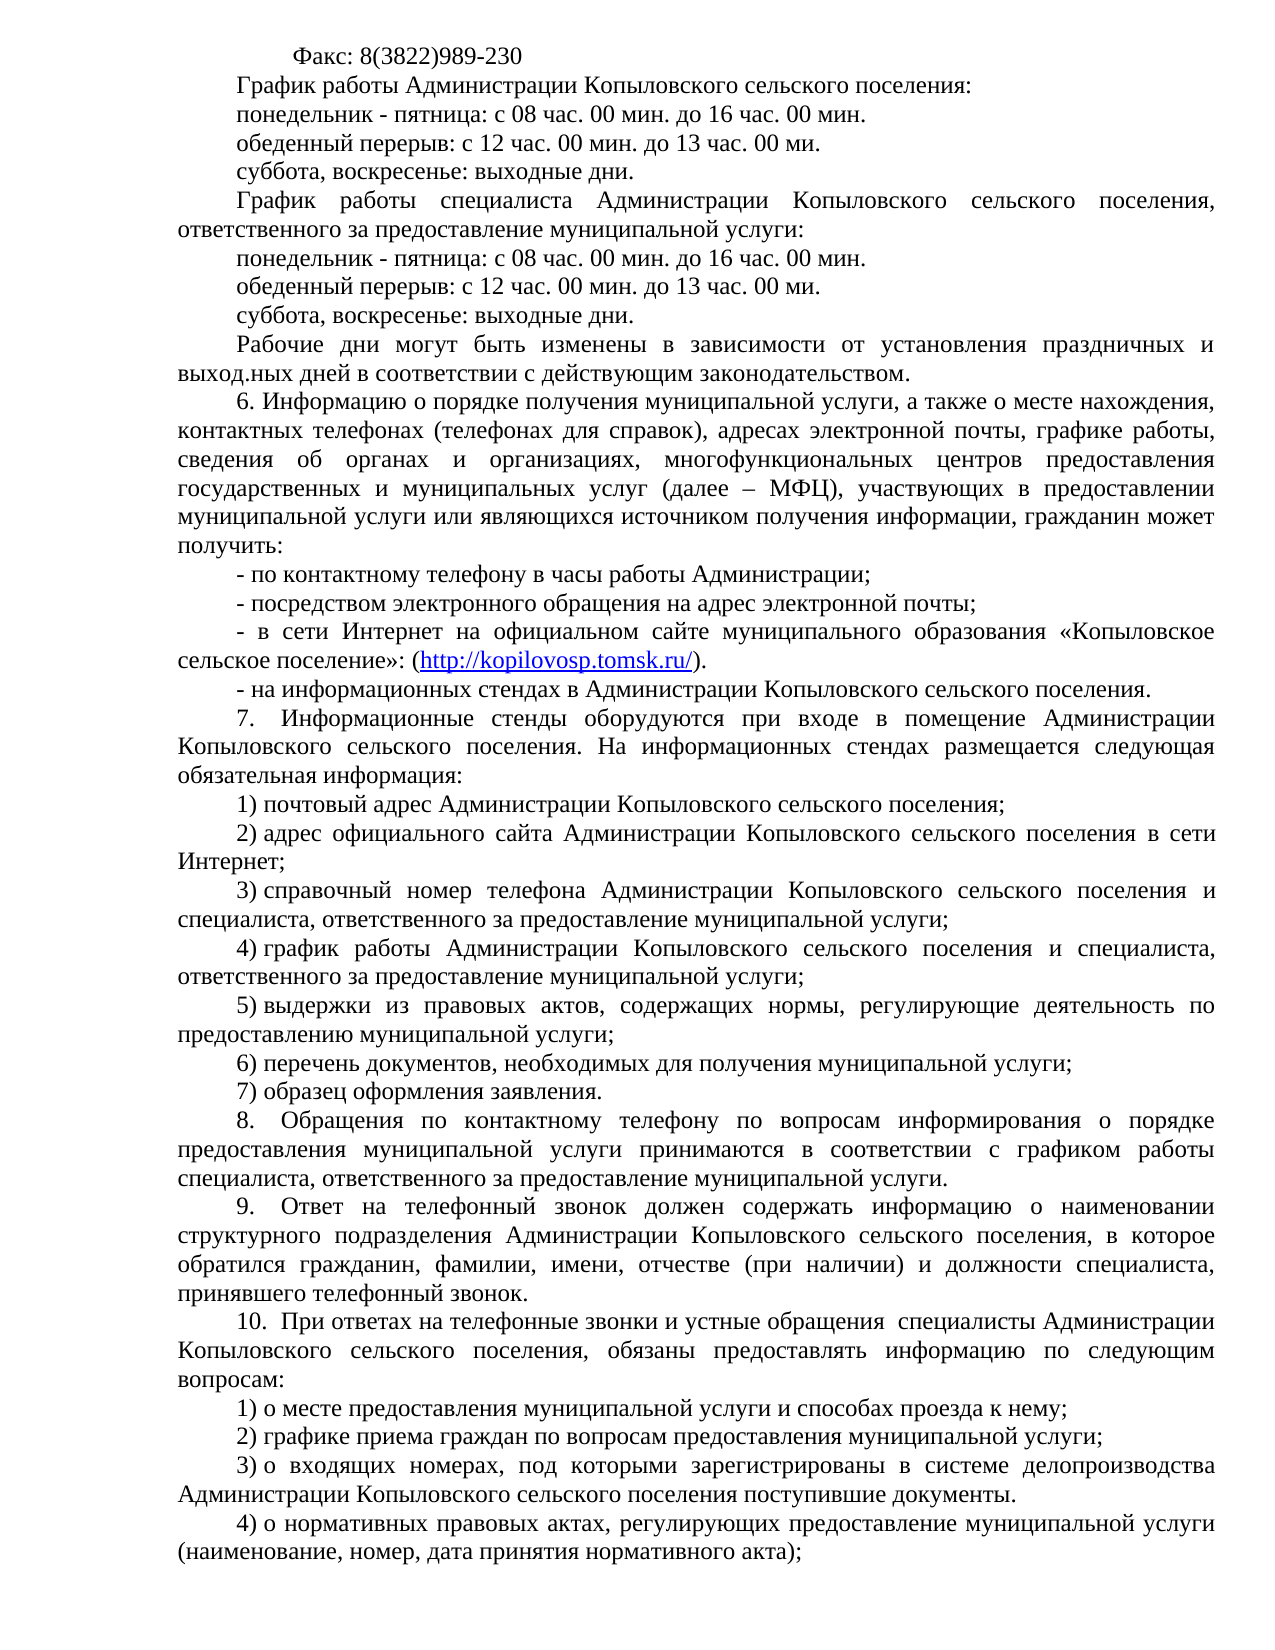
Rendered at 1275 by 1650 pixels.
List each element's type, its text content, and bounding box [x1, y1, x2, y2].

list Ответ на телефонный звонок должен содержать информацию о наименовании структурного подразделения Администрации Копыловского сельского поселения, в которое обратился гражданин, фамилии, имени, отчестве (при наличии) и должности специалиста, принявшего телефонный звонок. [177, 1191, 1216, 1306]
text 2) графике приема граждан по вопросам предоставления муниципальной услуги; [177, 1421, 1216, 1450]
text 1) почтовый адрес Администрации Копыловского сельского поселения; [177, 789, 1216, 818]
text 3) справочный номер телефона Администрации Копыловского сельского поселения и специалиста, ответственного за предоставление муниципальной услуги; [177, 875, 1216, 933]
text - по контактному телефону в часы работы Администрации; [177, 559, 1216, 588]
text понедельник - пятница: с 08 час. 00 мин. до 16 час. 00 мин. [177, 99, 1216, 128]
text 4) график работы Администрации Копыловского сельского поселения и специалиста, ответственного за предоставление муниципальной услуги; [177, 933, 1216, 990]
text 5) выдержки из правовых актов, содержащих нормы, регулирующие деятельность по предоставлению муниципальной услуги; [177, 990, 1216, 1048]
text Факс: 8(3822)989-230 [177, 41, 1216, 70]
list Информационные стенды оборудуются при входе в помещение Администрации Копыловского сельского поселения. На информационных стендах размещается следующая обязательная информация: [177, 703, 1216, 789]
text Рабочие дни могут быть изменены в зависимости от установления праздничных и выход.ных дней в соответствии с действующим законодательством. [177, 329, 1216, 386]
list Обращения по контактному телефону по вопросам информирования о порядке предоставления муниципальной услуги принимаются в соответствии с графиком работы специалиста, ответственного за предоставление муниципальной услуги. [177, 1105, 1216, 1191]
text 4) о нормативных правовых актах, регулирующих предоставление муниципальной услуги (наименование, номер, дата принятия нормативного акта); [177, 1508, 1216, 1565]
text - в сети Интернет на официальном сайте муниципального образования «Копыловское сельское поселение»: (http://kopilovosp.tomsk.ru/). [177, 616, 1216, 674]
text 3) о входящих номерах, под которыми зарегистрированы в системе делопроизводства Администрации Копыловского сельского поселения поступившие документы. [177, 1450, 1216, 1508]
text понедельник - пятница: с 08 час. 00 мин. до 16 час. 00 мин. [177, 243, 1216, 271]
text - посредством электронного обращения на адрес электронной почты; [177, 588, 1216, 616]
text График работы Администрации Копыловского сельского поселения: [177, 70, 1216, 99]
text 6) перечень документов, необходимых для получения муниципальной услуги; [177, 1048, 1216, 1076]
text обеденный перерыв: с 12 час. 00 мин. до 13 час. 00 ми. [177, 271, 1216, 300]
text - на информационных стендах в Администрации Копыловского сельского поселения. [177, 674, 1216, 703]
text суббота, воскресенье: выходные дни. [177, 300, 1216, 329]
text График работы специалиста Администрации Копыловского сельского поселения, ответственного за предоставление муниципальной услуги: [177, 185, 1216, 243]
text 6. Информацию о порядке получения муниципальной услуги, а также о месте нахождения, контактных телефонах (телефонах для справок), адресах электронной почты, графике работы, сведения об органах и организациях, многофункциональных центров предоставления государственных и муниципальных услуг (далее – МФЦ), участвующих в предоставлении муниципальной услуги или являющихся источником получения информации, гражданин может получить: [177, 386, 1216, 559]
text 2) адрес официального сайта Администрации Копыловского сельского поселения в сети Интернет; [177, 818, 1216, 875]
list При ответах на телефонные звонки и устные обращения специалисты Администрации Копыловского сельского поселения, обязаны предоставлять информацию по следующим вопросам: [177, 1306, 1216, 1393]
text суббота, воскресенье: выходные дни. [177, 156, 1216, 185]
text 7) образец оформления заявления. [177, 1076, 1216, 1105]
text обеденный перерыв: с 12 час. 00 мин. до 13 час. 00 ми. [177, 128, 1216, 156]
text 1) о месте предоставления муниципальной услуги и способах проезда к нему; [177, 1393, 1216, 1421]
